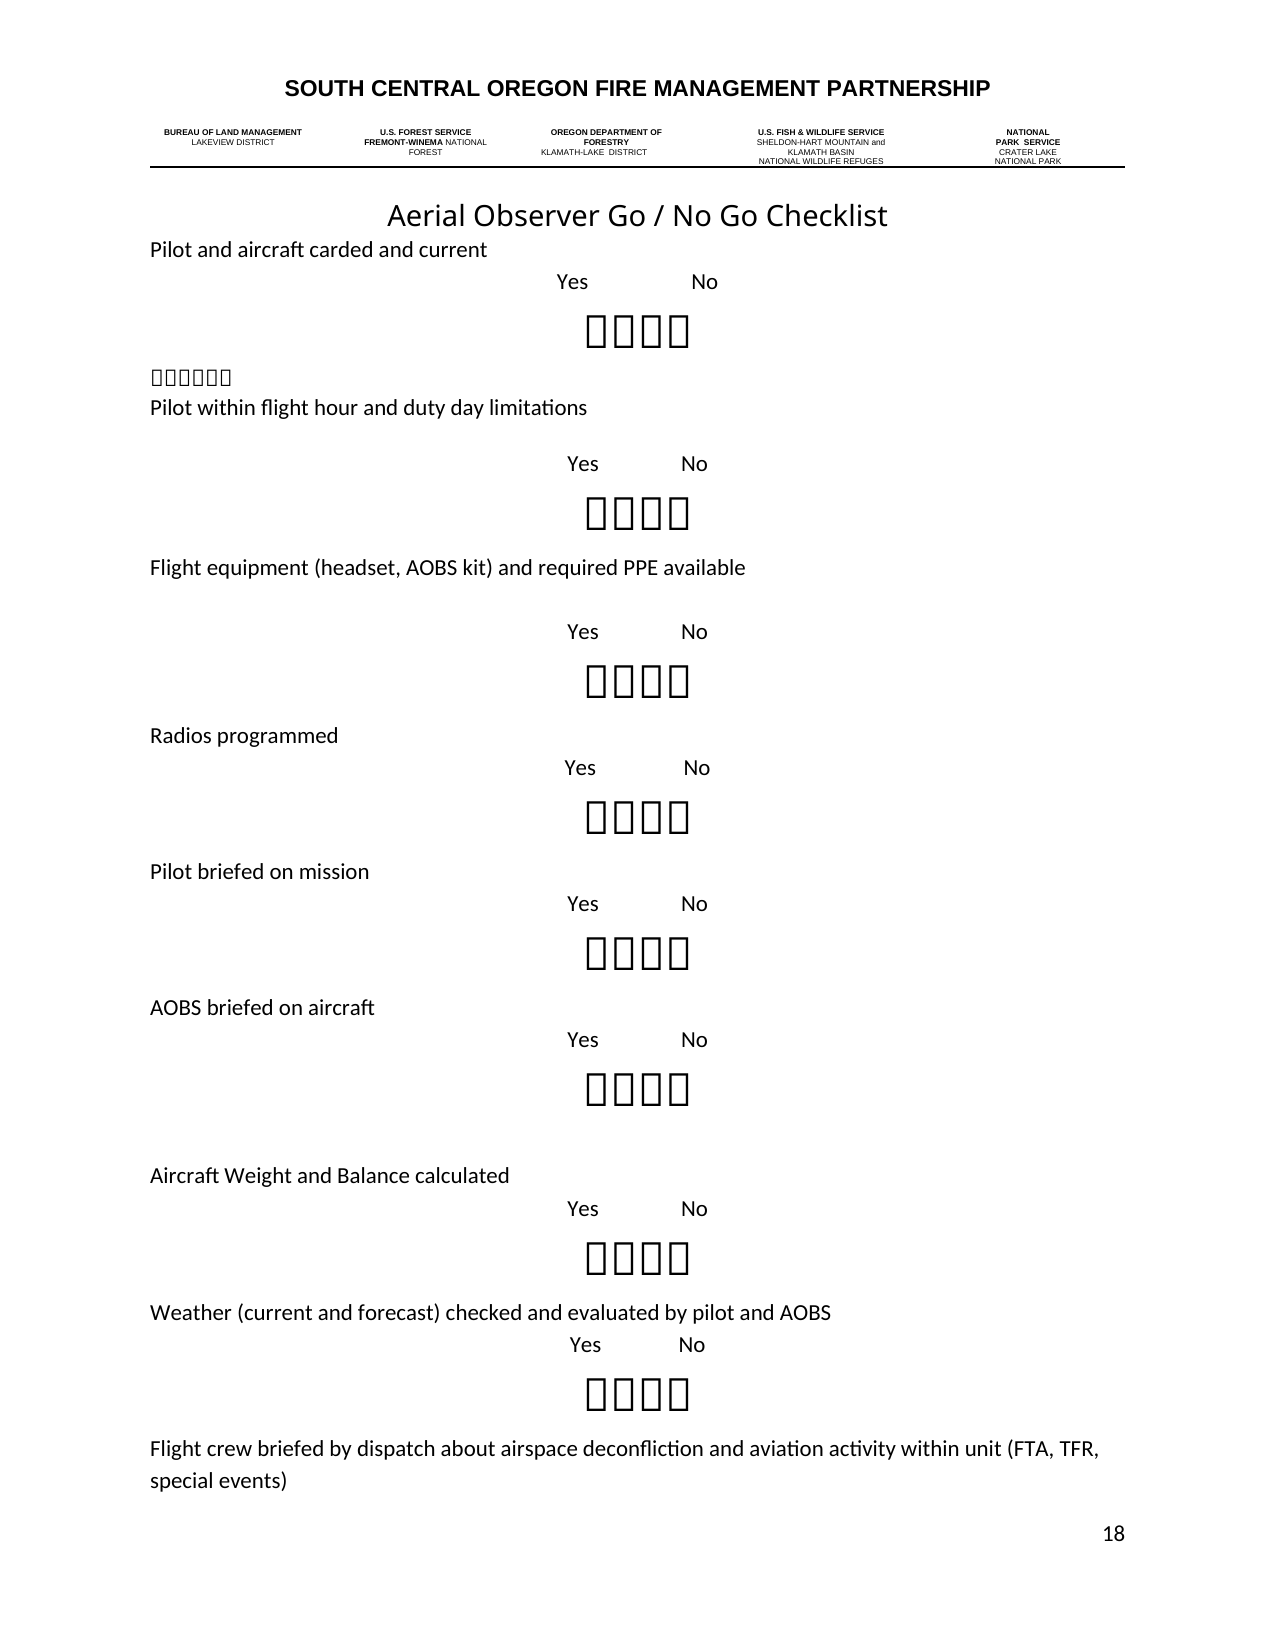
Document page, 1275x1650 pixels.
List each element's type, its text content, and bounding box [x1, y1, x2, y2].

text Radios programmed [150, 721, 1125, 749]
text Pilot and aircraft carded and current [150, 235, 1125, 263]
text Flight equipment (headset, AOBS kit) and required PPE available [150, 553, 1125, 581]
text Aircraft Weight and Balance calculated [150, 1162, 1125, 1190]
text Yes No [150, 1026, 1125, 1054]
text  [150, 1058, 1125, 1120]
text Pilot briefed on mission [150, 857, 1125, 885]
text  [150, 362, 1125, 393]
text  [150, 922, 1125, 984]
text Yes No [150, 889, 1125, 918]
text  [150, 1226, 1125, 1288]
text AOBS briefed on aircraft [150, 993, 1125, 1021]
text Pilot within flight hour and duty day limitations [150, 393, 1125, 421]
text Aerial Observer Go / No Go Checklist [150, 196, 1125, 235]
text Weather (current and forecast) checked and evaluated by pilot and AOBS [150, 1298, 1125, 1326]
text Yes No [150, 1330, 1125, 1358]
text  [150, 650, 1125, 712]
text  [150, 299, 1125, 362]
text  [150, 786, 1125, 848]
text Yes No [150, 1194, 1125, 1222]
text Flight crew briefed by dispatch about airspace deconfliction and aviation activity within unit (FTA, TFR, special events) [150, 1434, 1125, 1494]
text Yes No [150, 267, 1125, 295]
text  [150, 1362, 1125, 1424]
text Yes No [150, 753, 1125, 782]
text  [150, 481, 1125, 544]
text Yes No [150, 617, 1125, 646]
text Yes No [150, 449, 1125, 477]
